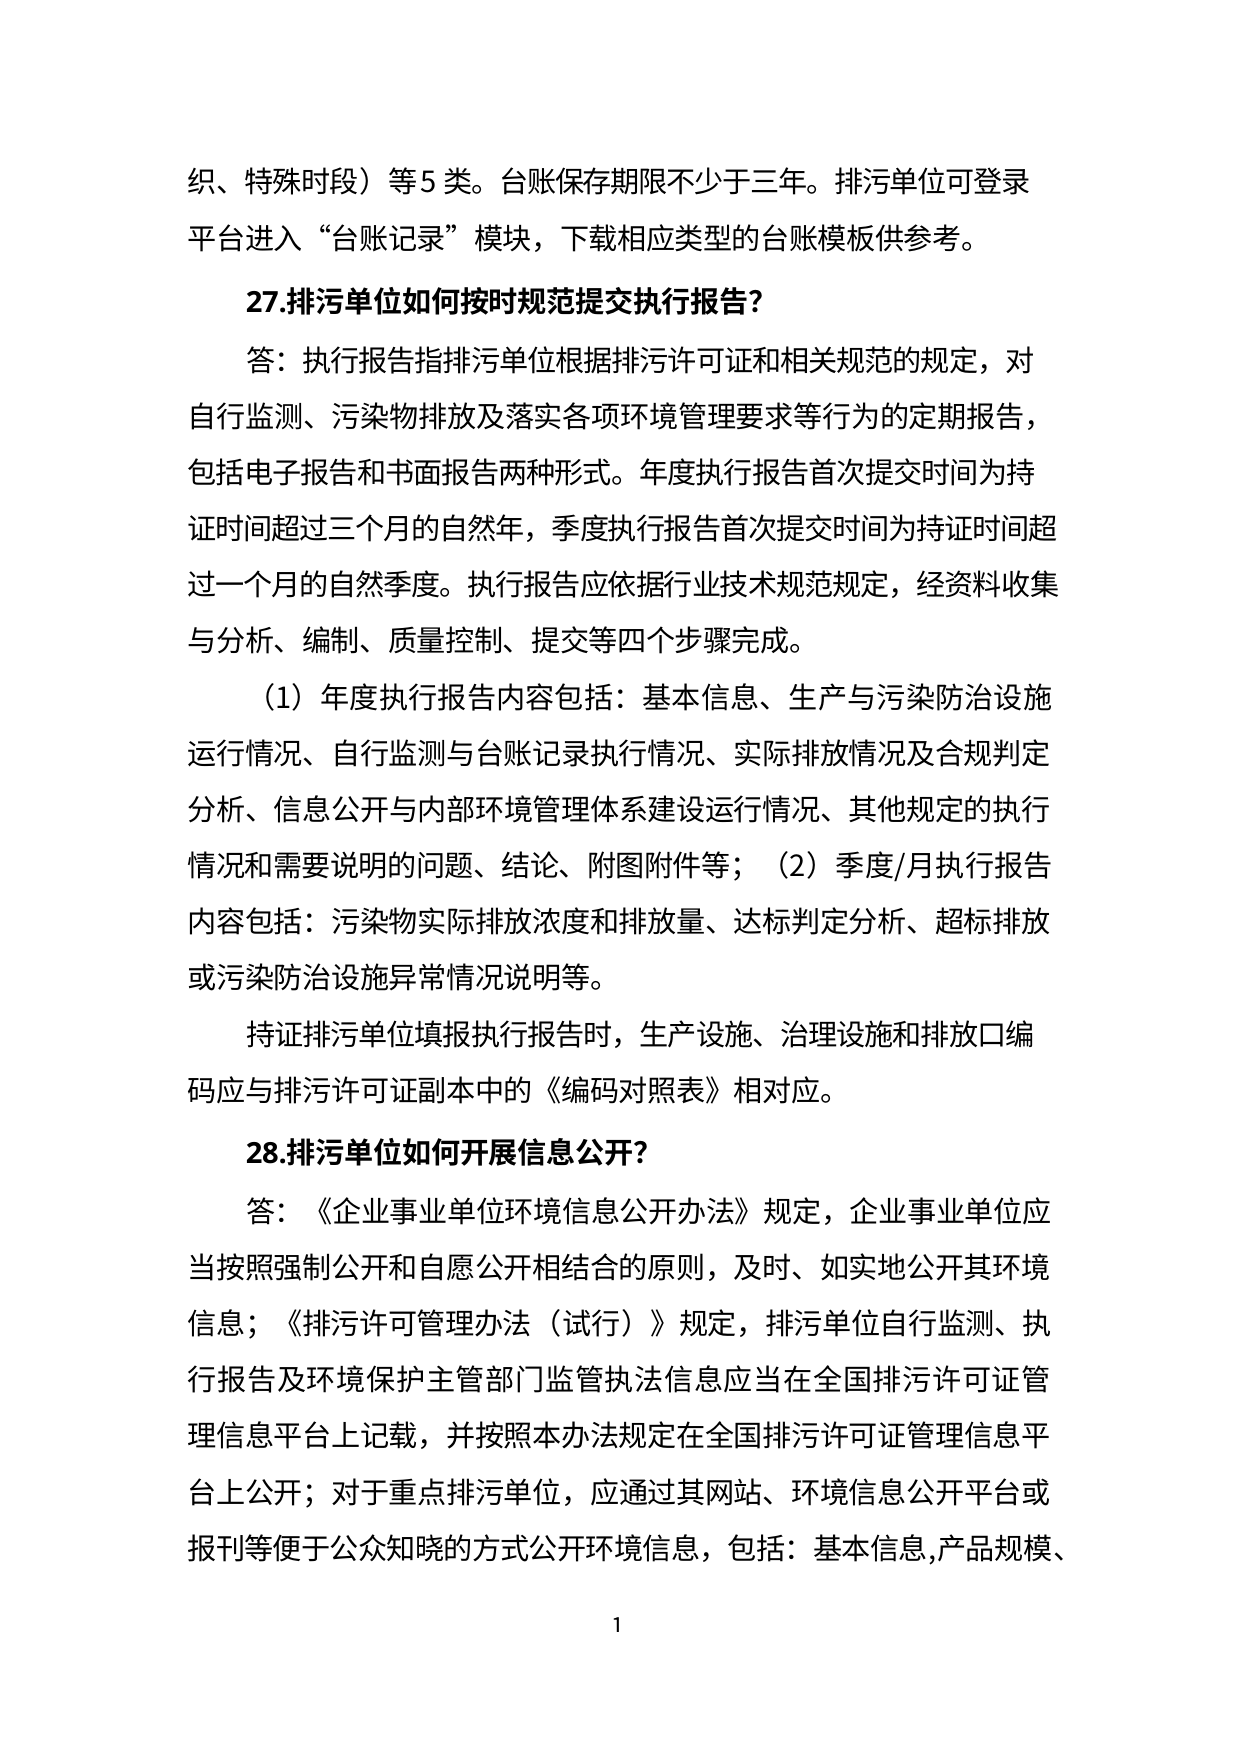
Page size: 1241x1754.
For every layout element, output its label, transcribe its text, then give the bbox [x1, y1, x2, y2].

subtitle 28.排污单位如何开展信息公开？ [246, 1129, 1088, 1172]
text 持证排污单位填报执行报告时，生产设施、治理设施和排放口编码应与排污许可证副本中的《编码对照表》相对应。 [187, 1011, 1053, 1109]
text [187, 1188, 1053, 1568]
text 织、特殊时段）等 5 类。台账保存期限不少于三年。排污单位可登录平台进入“台账记录”模块，下载相应类型的台账模板供参考。 [187, 159, 1053, 257]
text 答：执行报告指排污单位根据排污许可证和相关规范的规定，对自行监测、污染物排放及落实各项环境管理要求等行为的定期报告， 包括电子报告和书面报告两种形式。年度执行报告首次提交时间为持证时间超过三个月的自然年，季度执行报告首次提交时间为持证时间超过一个月的自然季度。执行报告应依据行业技术规范规定，经资料收集与分析、编制、质量控制、提交等四个步骤完成。 [187, 337, 1063, 660]
subtitle 27.排污单位如何按时规范提交执行报告？ [246, 278, 1088, 321]
text （1）年度执行报告内容包括：基本信息、生产与污染防治设施运行情况、自行监测与台账记录执行情况、实际排放情况及合规判定分析、信息公开与内部环境管理体系建设运行情况、其他规定的执行情况和需要说明的问题、结论、附图附件等；（2）季度/月执行报告内容包括：污染物实际排放浓度和排放量、达标判定分析、超标排放或污染防治设施异常情况说明等。 [187, 674, 1053, 997]
